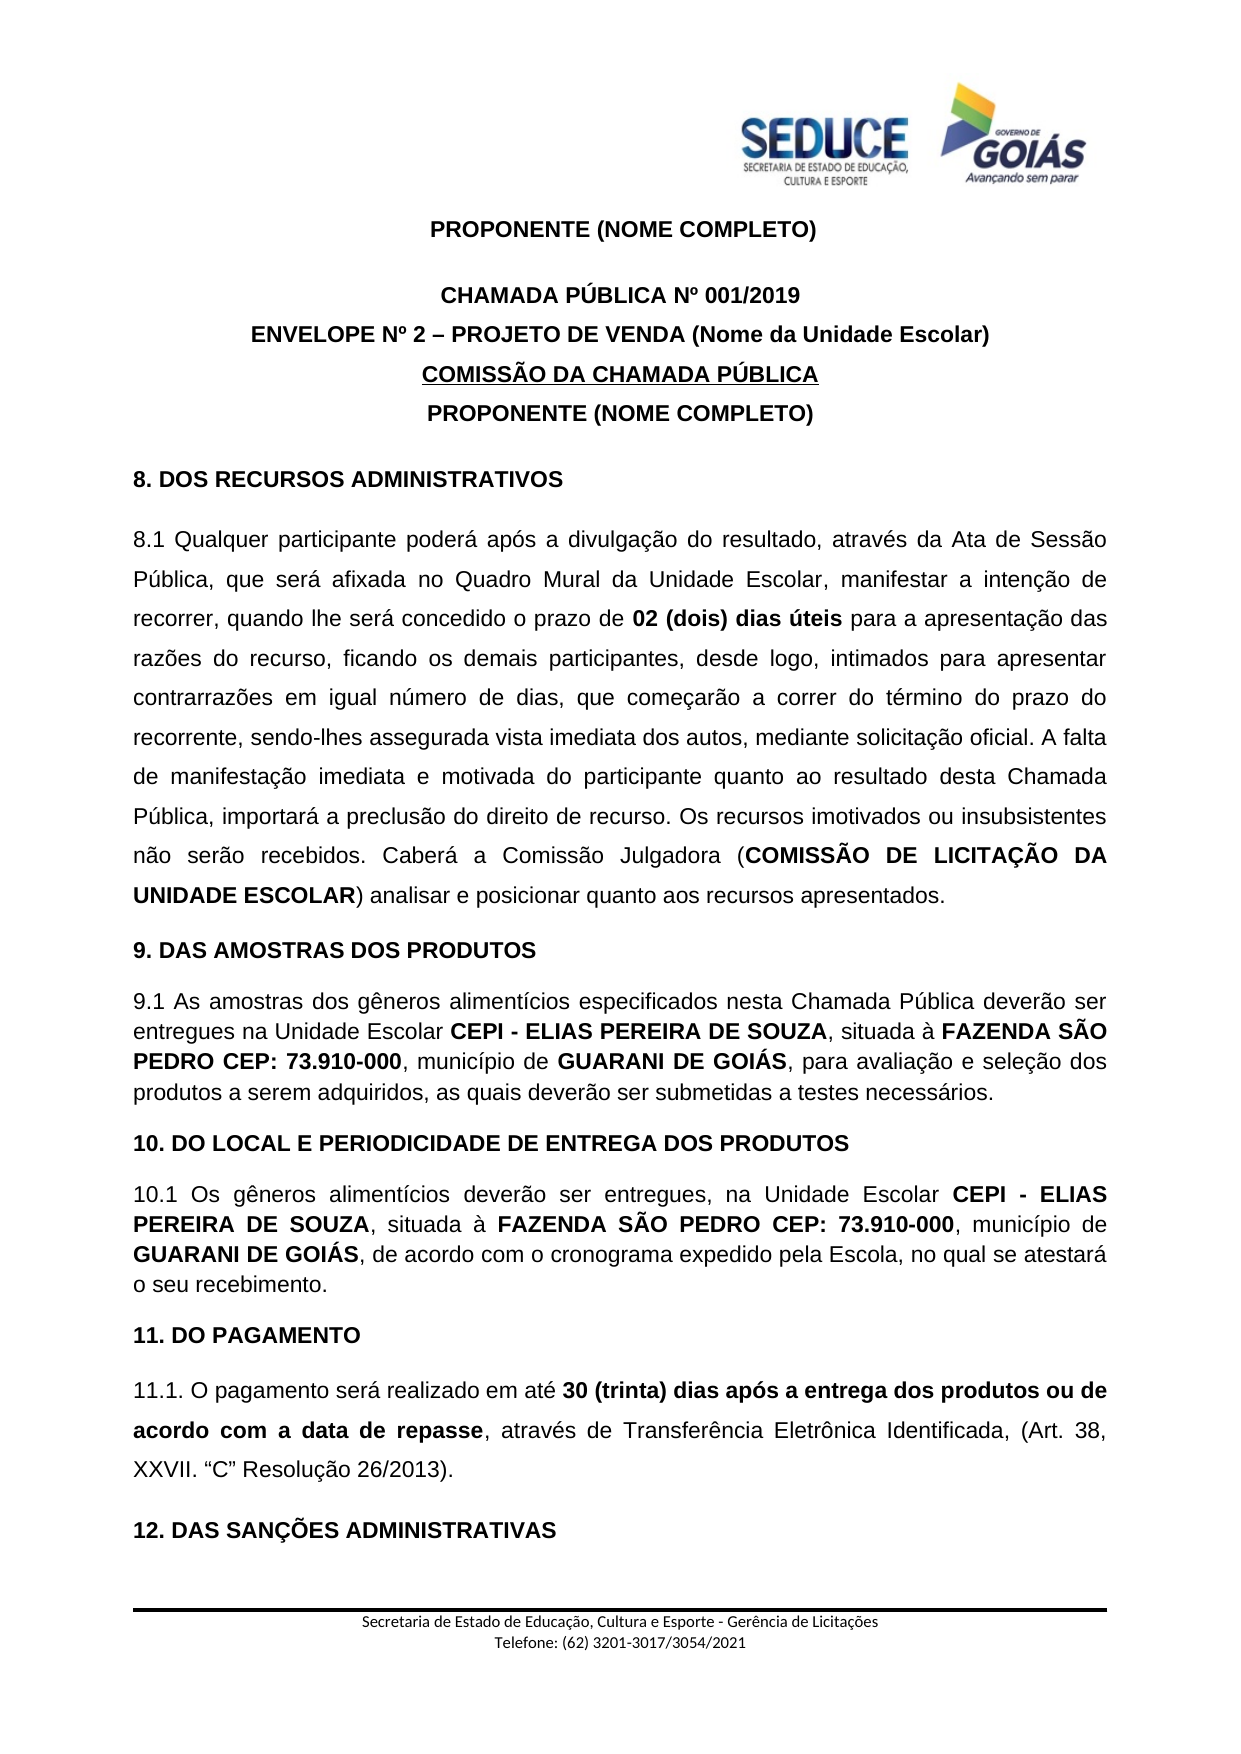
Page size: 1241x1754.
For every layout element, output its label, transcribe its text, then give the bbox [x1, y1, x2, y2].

text 8. DOS RECURSOS ADMINISTRATIVOS [133, 466, 1107, 492]
text 11. DO PAGAMENTO [133, 1322, 1107, 1348]
text 9.1 As amostras dos gêneros alimentícios especificados nesta Chamada Pública deverão ser entregues na Unidade Escolar CEPI - ELIAS PEREIRA DE SOUZA, situada à FAZENDA SÃO PEDRO CEP: 73.910-000, município de GUARANI DE GOIÁS, para avaliação e seleção dos produtos a serem adquiridos, as quais deverão ser submetidas a testes necessários. [133, 988, 1107, 1105]
text PROPONENTE (NOME COMPLETO) [133, 400, 1107, 427]
text 8.1 Qualquer participante poderá após a divulgação do resultado, através da Ata de Sessão Pública, que será afixada no Quadro Mural da Unidade Escolar, manifestar a intenção de recorrer, quando lhe será concedido o prazo de 02 (dois) dias úteis para a apresentação das razões do recurso, ficando os demais participantes, desde logo, intimados para apresentar contrarrazões em igual número de dias, que começarão a correr do término do prazo do recorrente, sendo-lhes assegurada vista imediata dos autos, mediante solicitação oficial. A falta de manifestação imediata e motivada do participante quanto ao resultado desta Chamada Pública, importará a preclusão do direito de recurso. Os recursos imotivados ou insubsistentes não serão recebidos. Caberá a Comissão Julgadora (COMISSÃO DE LICITAÇÃO DA UNIDADE ESCOLAR) analisar e posicionar quanto aos recursos apresentados. [133, 526, 1107, 908]
text ENVELOPE Nº 2 – PROJETO DE VENDA (Nome da Unidade Escolar) [133, 321, 1107, 348]
text 9. DAS AMOSTRAS DOS PRODUTOS [133, 937, 1013, 963]
text 10. DO LOCAL E PERIODICIDADE DE ENTREGA DOS PRODUTOS [133, 1129, 1103, 1156]
text PROPONENTE (NOME COMPLETO) [133, 216, 1107, 242]
text CHAMADA PÚBLICA Nº 001/2019 [133, 282, 1107, 308]
picture [726, 73, 1108, 216]
text 12. DAS SANÇÕES ADMINISTRATIVAS [133, 1517, 1107, 1543]
text COMISSÃO DA CHAMADA PÚBLICA [133, 361, 1107, 387]
text 10.1 Os gêneros alimentícios deverão ser entregues, na Unidade Escolar CEPI - ELIAS PEREIRA DE SOUZA, situada à FAZENDA SÃO PEDRO CEP: 73.910-000, município de GUARANI DE GOIÁS, de acordo com o cronograma expedido pela Escola, no qual se atestará o seu recebimento. [133, 1181, 1107, 1297]
text 11.1. O pagamento será realizado em até 30 (trinta) dias após a entrega dos produtos ou de acordo com a data de repasse, através de Transferência Eletrônica Identificada, (Art. 38, XXVII. “C” Resolução 26/2013). [133, 1377, 1107, 1483]
